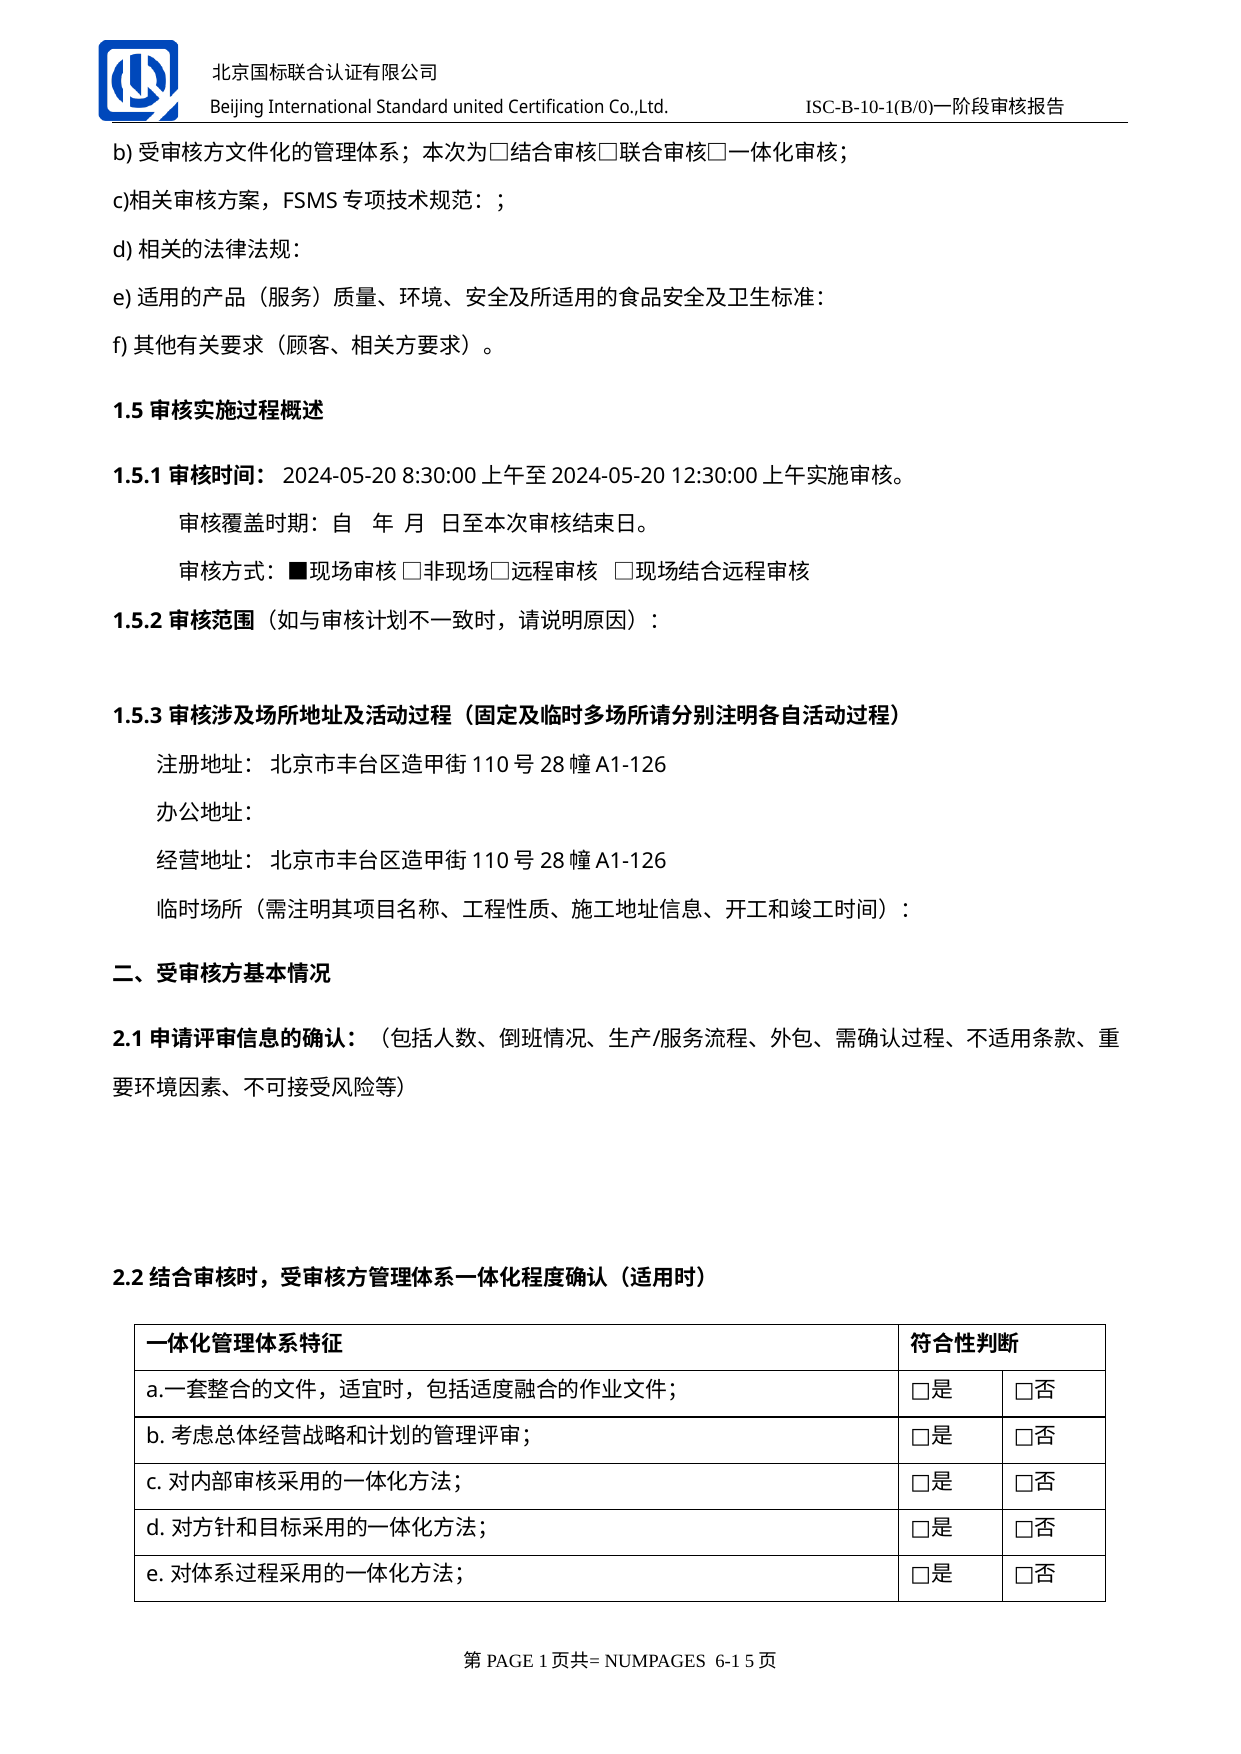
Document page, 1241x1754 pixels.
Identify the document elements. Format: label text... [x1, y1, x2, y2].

text 1.5.1 审核时间： 2024-05-20 8:30:00上午至2024-05-20 12:30:00上午实施审核。 [112, 457, 1128, 490]
table_cell □是 [899, 1371, 1002, 1416]
table_cell a.一套整合的文件，适宜时，包括适度融合的作业文件； [135, 1371, 898, 1416]
text 审核覆盖时期：自 年 月 日至本次审核结束日。 [112, 506, 1128, 538]
text 1.5.2 审核范围（如与审核计划不一致时，请说明原因）： [112, 602, 1128, 635]
text 经营地址： 北京市丰台区造甲街110号28幢A1-126 [112, 843, 1128, 876]
table_cell □是 [899, 1556, 1002, 1601]
text 2.1 申请评审信息的确认：（包括人数、倒班情况、生产/服务流程、外包、需确认过程、不适用条款、重要环境因素、不可接受风险等） [112, 1021, 1128, 1102]
table_cell d. 对方针和目标采用的一体化方法； [135, 1510, 898, 1554]
table_header 一体化管理体系特征 [135, 1325, 898, 1370]
text d) 相关的法律法规： [112, 231, 1128, 264]
table_cell □否 [1003, 1510, 1105, 1554]
table_cell □是 [899, 1464, 1002, 1508]
text 临时场所（需注明其项目名称、工程性质、施工地址信息、开工和竣工时间）： [112, 891, 1128, 924]
text 1.5 审核实施过程概述 [112, 393, 1128, 425]
table_cell □否 [1003, 1464, 1105, 1508]
table_cell □否 [1003, 1371, 1105, 1416]
table_cell □否 [1003, 1556, 1105, 1601]
text 1.5.3 审核涉及场所地址及活动过程（固定及临时多场所请分别注明各自活动过程） [112, 698, 1128, 731]
text 二、受审核方基本情况 [112, 956, 1128, 988]
text e) 适用的产品（服务）质量、环境、安全及所适用的食品安全及卫生标准： [112, 280, 1128, 312]
table_cell c. 对内部审核采用的一体化方法； [135, 1464, 898, 1508]
text f) 其他有关要求（顾客、相关方要求）。 [112, 328, 1128, 361]
table_cell b. 考虑总体经营战略和计划的管理评审； [135, 1418, 898, 1462]
picture [98, 40, 179, 121]
table_header 符合性判断 [899, 1325, 1105, 1370]
text c)相关审核方案，FSMS专项技术规范：； [112, 183, 1128, 216]
text 注册地址： 北京市丰台区造甲街110号28幢A1-126 [112, 746, 1128, 779]
text b) 受审核方文件化的管理体系；本次为□结合审核□联合审核□一体化审核； [112, 135, 1128, 167]
text 办公地址： [112, 795, 1128, 827]
table_cell □是 [899, 1418, 1002, 1462]
text 2.2 结合审核时，受审核方管理体系一体化程度确认（适用时） [112, 1260, 1128, 1292]
table_cell e. 对体系过程采用的一体化方法； [135, 1556, 898, 1601]
table_cell □是 [899, 1510, 1002, 1554]
table_cell □否 [1003, 1418, 1105, 1462]
text 审核方式：■现场审核 □非现场□远程审核 □现场结合远程审核 [112, 554, 1128, 586]
